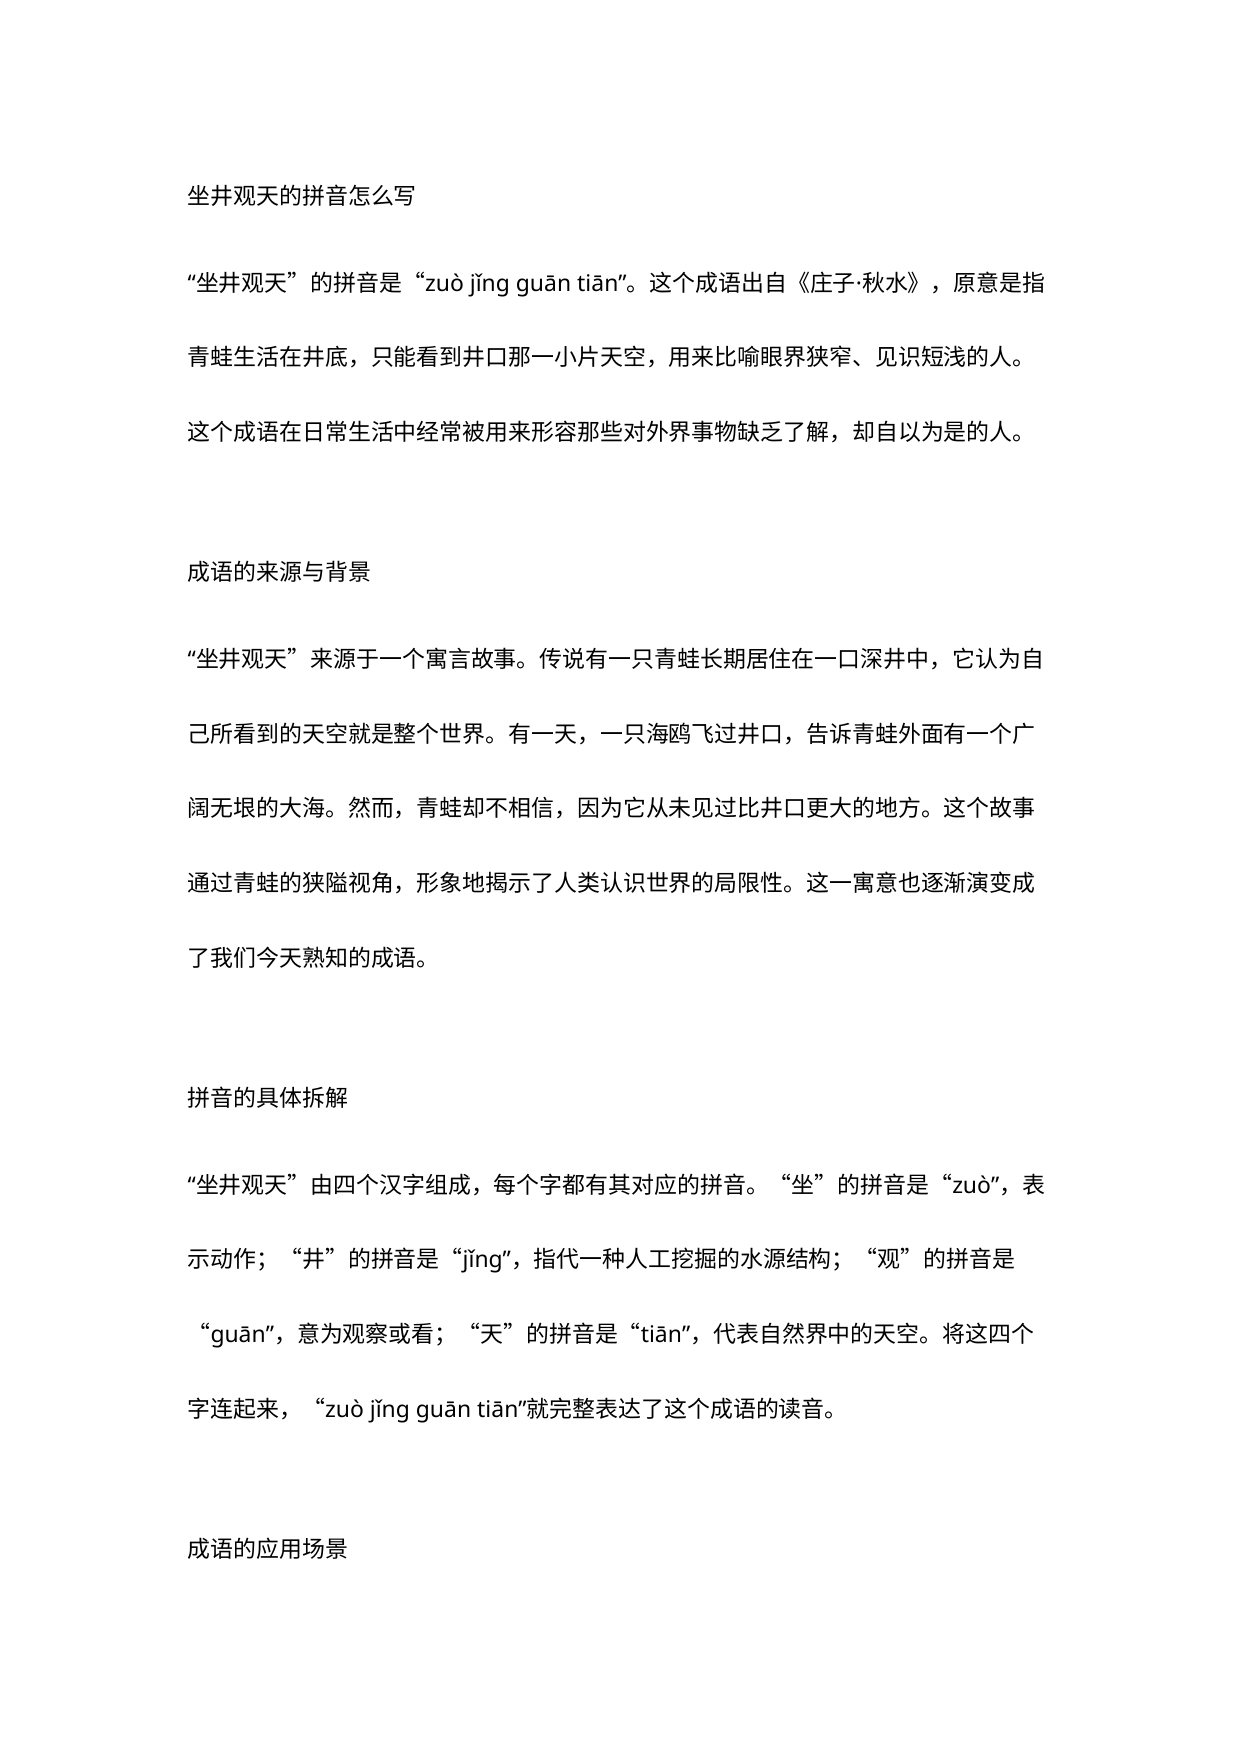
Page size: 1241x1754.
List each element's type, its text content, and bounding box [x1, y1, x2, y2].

text 成语的应用场景 [187, 1515, 1053, 1580]
text “坐井观天”的拼音是“zuò jǐng guān tiān”。这个成语出自《庄子·秋水》，原意是指青蛙生活在井底，只能看到井口那一小片天空，用来比喻眼界狭窄、见识短浅的人。这个成语在日常生活中经常被用来形容那些对外界事物缺乏了解，却自以为是的人。 [187, 248, 1053, 463]
text 成语的来源与背景 [187, 538, 1053, 603]
text “坐井观天”由四个汉字组成，每个字都有其对应的拼音。“坐”的拼音是“zuò”，表示动作；“井”的拼音是“jǐng”，指代一种人工挖掘的水源结构；“观”的拼音是“guān”，意为观察或看；“天”的拼音是“tiān”，代表自然界中的天空。将这四个字连起来，“zuò jǐng guān tiān”就完整表达了这个成语的读音。 [187, 1151, 1053, 1440]
text “坐井观天”来源于一个寓言故事。传说有一只青蛙长期居住在一口深井中，它认为自己所看到的天空就是整个世界。有一天，一只海鸥飞过井口，告诉青蛙外面有一个广阔无垠的大海。然而，青蛙却不相信，因为它从未见过比井口更大的地方。这个故事通过青蛙的狭隘视角，形象地揭示了人类认识世界的局限性。这一寓意也逐渐演变成了我们今天熟知的成语。 [187, 625, 1053, 989]
text 拼音的具体拆解 [187, 1064, 1053, 1129]
text 坐井观天的拼音怎么写 [187, 162, 1053, 227]
